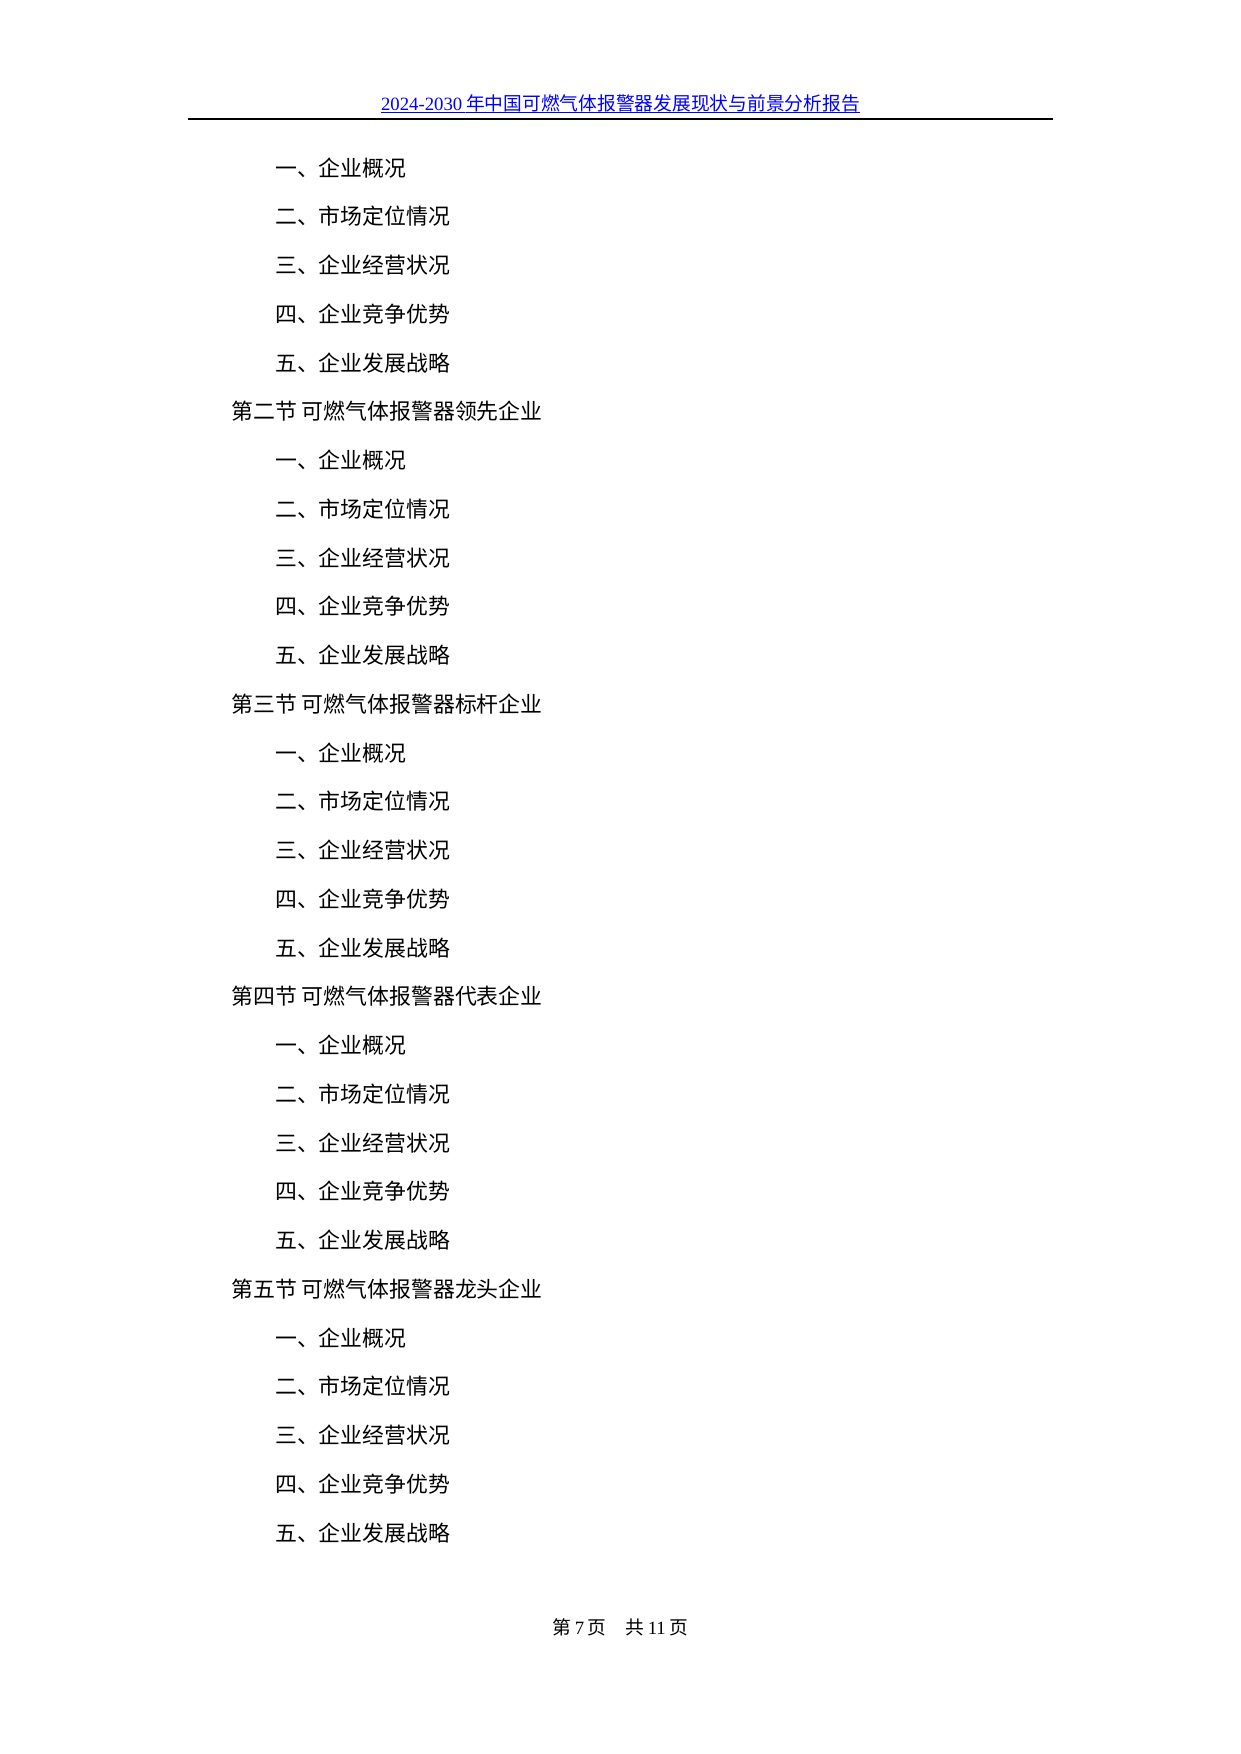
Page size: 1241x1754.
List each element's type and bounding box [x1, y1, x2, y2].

text [187, 150, 1053, 1548]
